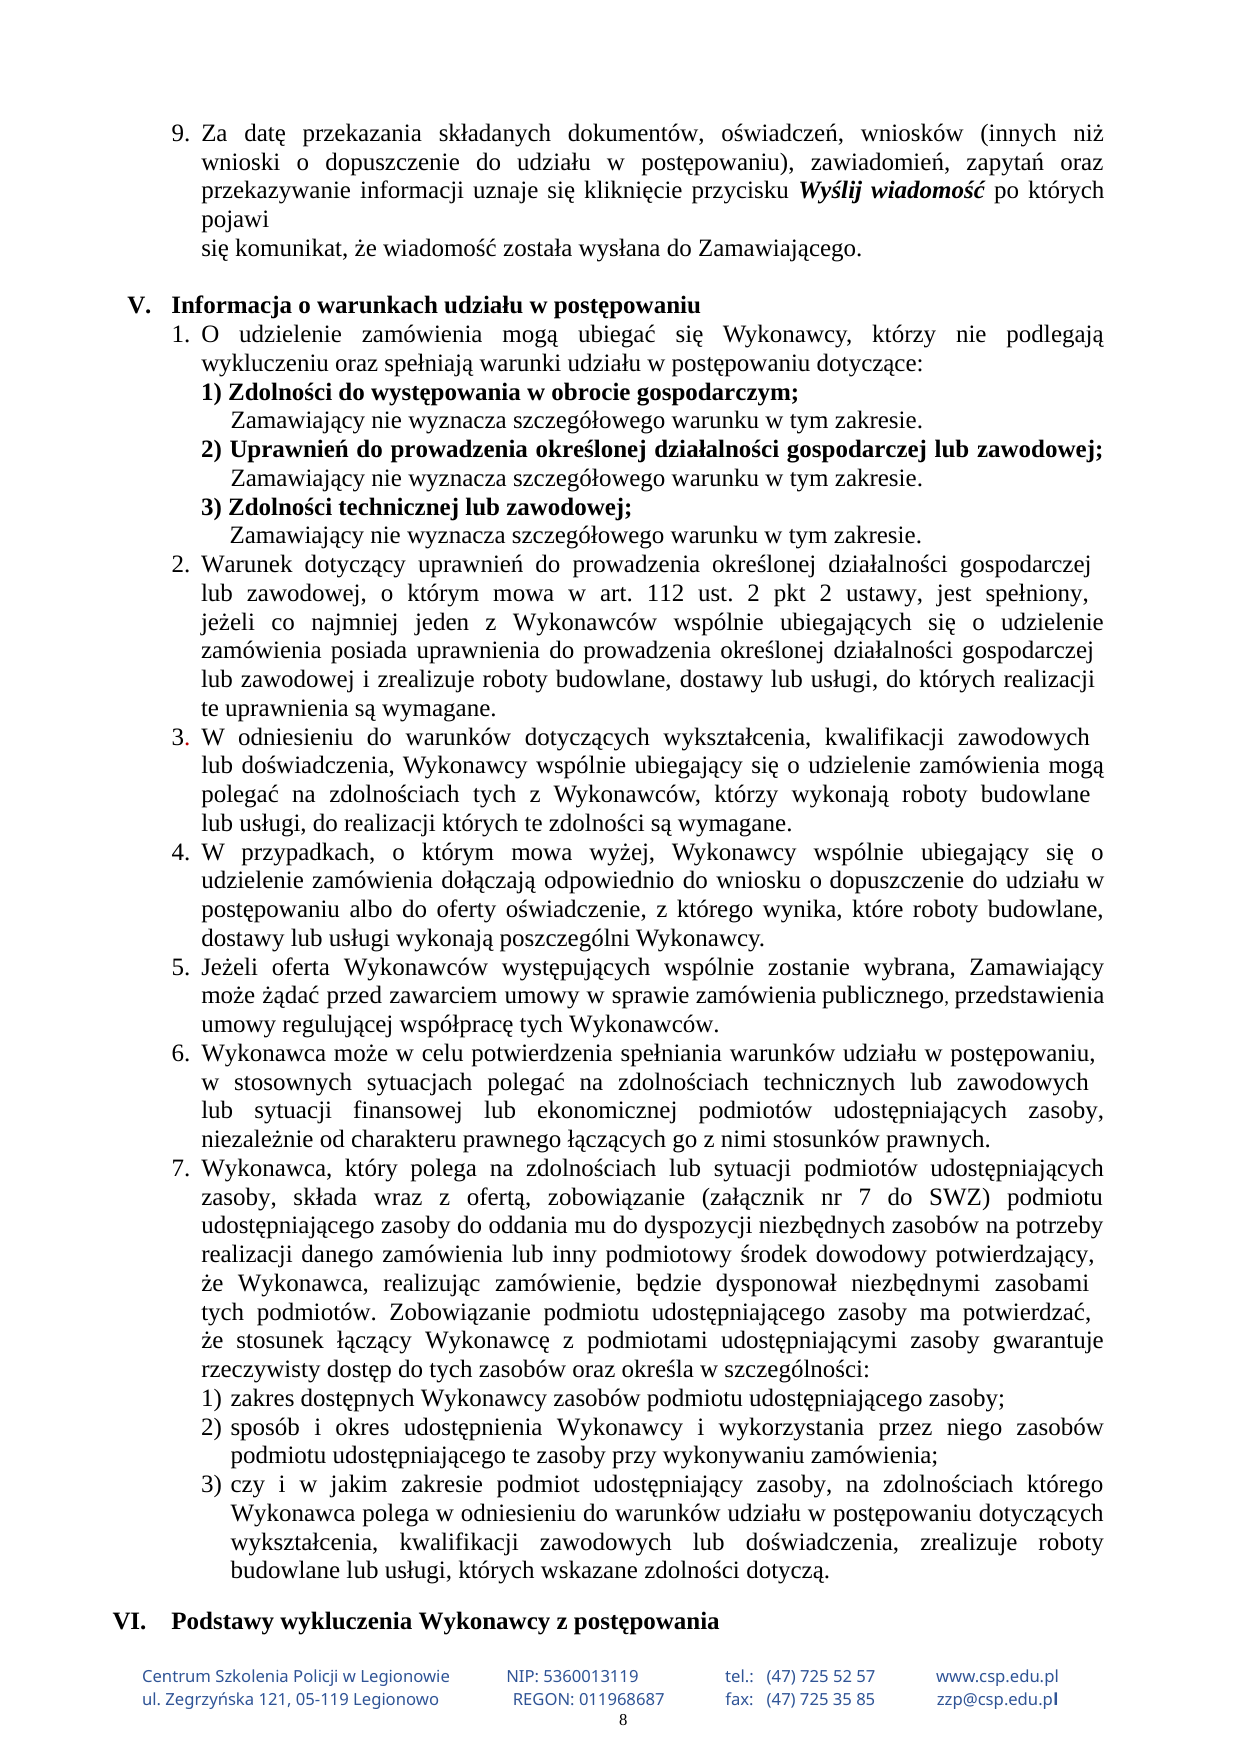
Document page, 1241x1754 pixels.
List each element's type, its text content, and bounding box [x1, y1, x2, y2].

list Warunek dotyczący uprawnień do prowadzenia określonej działalności gospodarczej lub zawodowej, o którym mowa w art. 112 ust. 2 pkt 2 ustawy, jest spełniony, jeżeli co najmniej jeden z Wykonawców wspólnie ubiegających się o udzielenie zamówienia posiada uprawnienia do prowadzenia określonej działalności gospodarczej lub zawodowej i zrealizuje roboty budowlane, dostawy lub usługi, do których realizacji te uprawnienia są wymagane. [171, 549, 1104, 722]
text 3. W odniesieniu do warunków dotyczących wykształcenia, kwalifikacji zawodowych lub doświadczenia, Wykonawcy wspólnie ubiegający się o udzielenie zamówienia mogą polegać na zdolnościach tych z Wykonawców, którzy wykonają roboty budowlane lub usługi, do realizacji których te zdolności są wymagane. [171, 722, 1104, 837]
text 5. Jeżeli oferta Wykonawców występujących wspólnie zostanie wybrana, Zamawiający może żądać przed zawarciem umowy w sprawie zamówienia publicznego, przedstawienia umowy regulującej współpracę tych Wykonawców. [171, 952, 1104, 1038]
text 3) Zdolności technicznej lub zawodowej; [201, 492, 1104, 521]
text Zamawiający nie wyznacza szczegółowego warunku w tym zakresie. [142, 521, 1104, 549]
text Zamawiający nie wyznacza szczegółowego warunku w tym zakresie. [201, 406, 1104, 434]
text 1) zakres dostępnych Wykonawcy zasobów podmiotu udostępniającego zasoby; [201, 1383, 1104, 1412]
text V. Informacja o warunkach udziału w postępowaniu [127, 291, 1104, 319]
text 7. Wykonawca, który polega na zdolnościach lub sytuacji podmiotów udostępniających zasoby, składa wraz z ofertą, zobowiązanie (załącznik nr 7 do SWZ) podmiotu udostępniającego zasoby do oddania mu do dyspozycji niezbędnych zasobów na potrzeby realizacji danego zamówienia lub inny podmiotowy środek dowodowy potwierdzający, że Wykonawca, realizując zamówienie, będzie dysponował niezbędnymi zasobami tych podmiotów. Zobowiązanie podmiotu udostępniającego zasoby ma potwierdzać, że stosunek łączący Wykonawcę z podmiotami udostępniającymi zasoby gwarantuje rzeczywisty dostęp do tych zasobów oraz określa w szczególności: [171, 1153, 1104, 1383]
text 2) Uprawnień do prowadzenia określonej działalności gospodarczej lub zawodowej; Zamawiający nie wyznacza szczegółowego warunku w tym zakresie. [201, 434, 1104, 492]
text 1) Zdolności do występowania w obrocie gospodarczym; [201, 377, 1104, 406]
text 6. Wykonawca może w celu potwierdzenia spełniania warunków udziału w postępowaniu, w stosownych sytuacjach polegać na zdolnościach technicznych lub zawodowych lub sytuacji finansowej lub ekonomicznej podmiotów udostępniających zasoby, niezależnie od charakteru prawnego łączących go z nimi stosunków prawnych. [171, 1038, 1104, 1153]
text 2) sposób i okres udostępnienia Wykonawcy i wykorzystania przez niego zasobów podmiotu udostępniającego te zasoby przy wykonywaniu zamówienia; [201, 1412, 1104, 1469]
text 4. W przypadkach, o którym mowa wyżej, Wykonawcy wspólnie ubiegający się o udzielenie zamówienia dołączają odpowiednio do wniosku o dopuszczenie do udziału w postępowaniu albo do oferty oświadczenie, z którego wynika, które roboty budowlane, dostawy lub usługi wykonają poszczególni Wykonawcy. [171, 837, 1104, 952]
text VI. Podstawy wykluczenia Wykonawcy z postępowania [112, 1606, 1104, 1635]
text 3) czy i w jakim zakresie podmiot udostępniający zasoby, na zdolnościach którego Wykonawca polega w odniesieniu do warunków udziału w postępowaniu dotyczących wykształcenia, kwalifikacji zawodowych lub doświadczenia, zrealizuje roboty budowlane lub usługi, których wskazane zdolności dotyczą. [201, 1469, 1104, 1584]
text 1. O udzielenie zamówienia mogą ubiegać się Wykonawcy, którzy nie podlegają wykluczeniu oraz spełniają warunki udziału w postępowaniu dotyczące: [171, 319, 1104, 377]
text 9. Za datę przekazania składanych dokumentów, oświadczeń, wniosków (innych niż wnioski o dopuszczenie do udziału w postępowaniu), zawiadomień, zapytań oraz przekazywanie informacji uznaje się kliknięcie przycisku Wyślij wiadomość po których pojawi się komunikat, że wiadomość została wysłana do Zamawiającego. [171, 118, 1104, 262]
